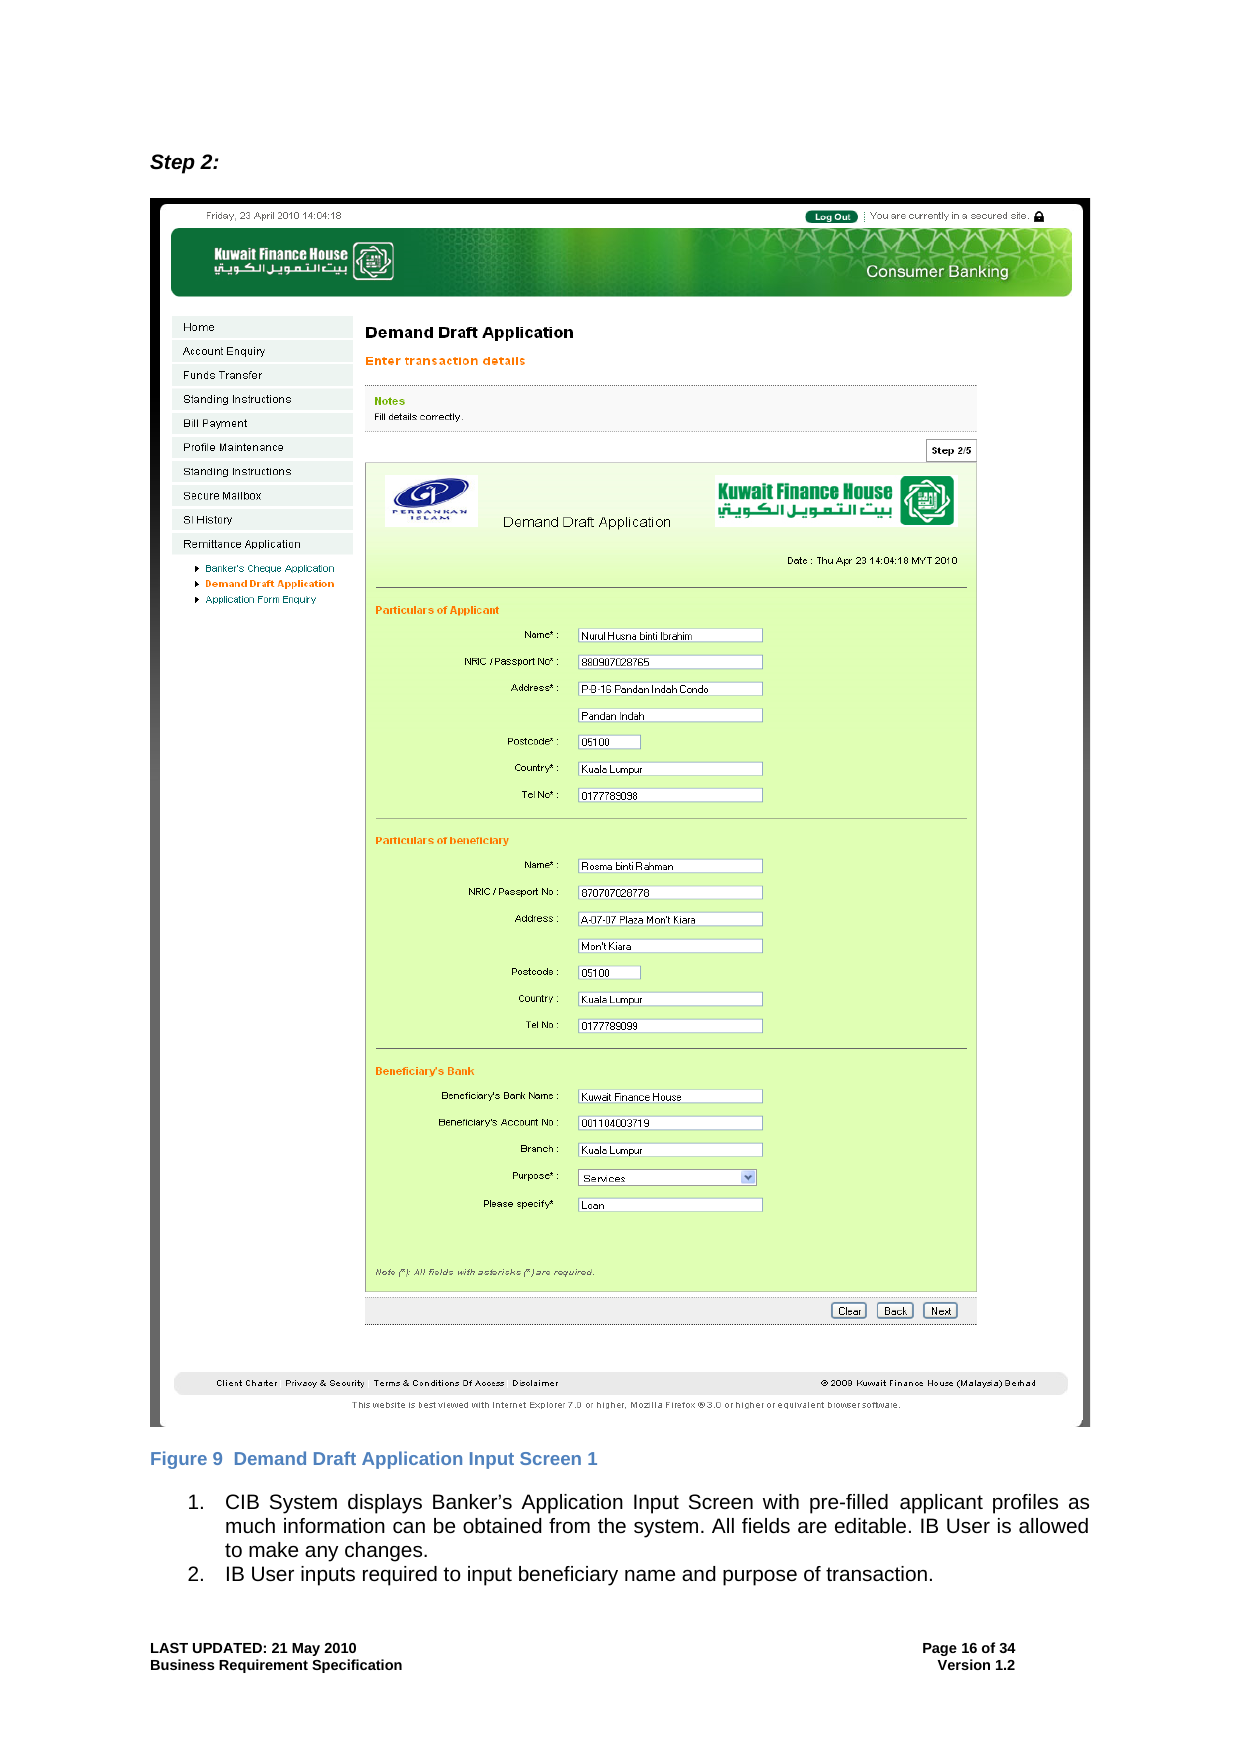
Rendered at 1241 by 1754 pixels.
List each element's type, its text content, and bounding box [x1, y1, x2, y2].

text Step 2: [150, 150, 1090, 174]
list IB User inputs required to input beneficiary name and purpose of transaction. [187, 1562, 1090, 1586]
list CIB System displays Banker’s Application Input Screen with pre-filled applicant profiles as much information can be obtained from the system. All fields are editable. IB User is allowed to make any changes. [187, 1490, 1090, 1562]
picture [150, 198, 1091, 1427]
